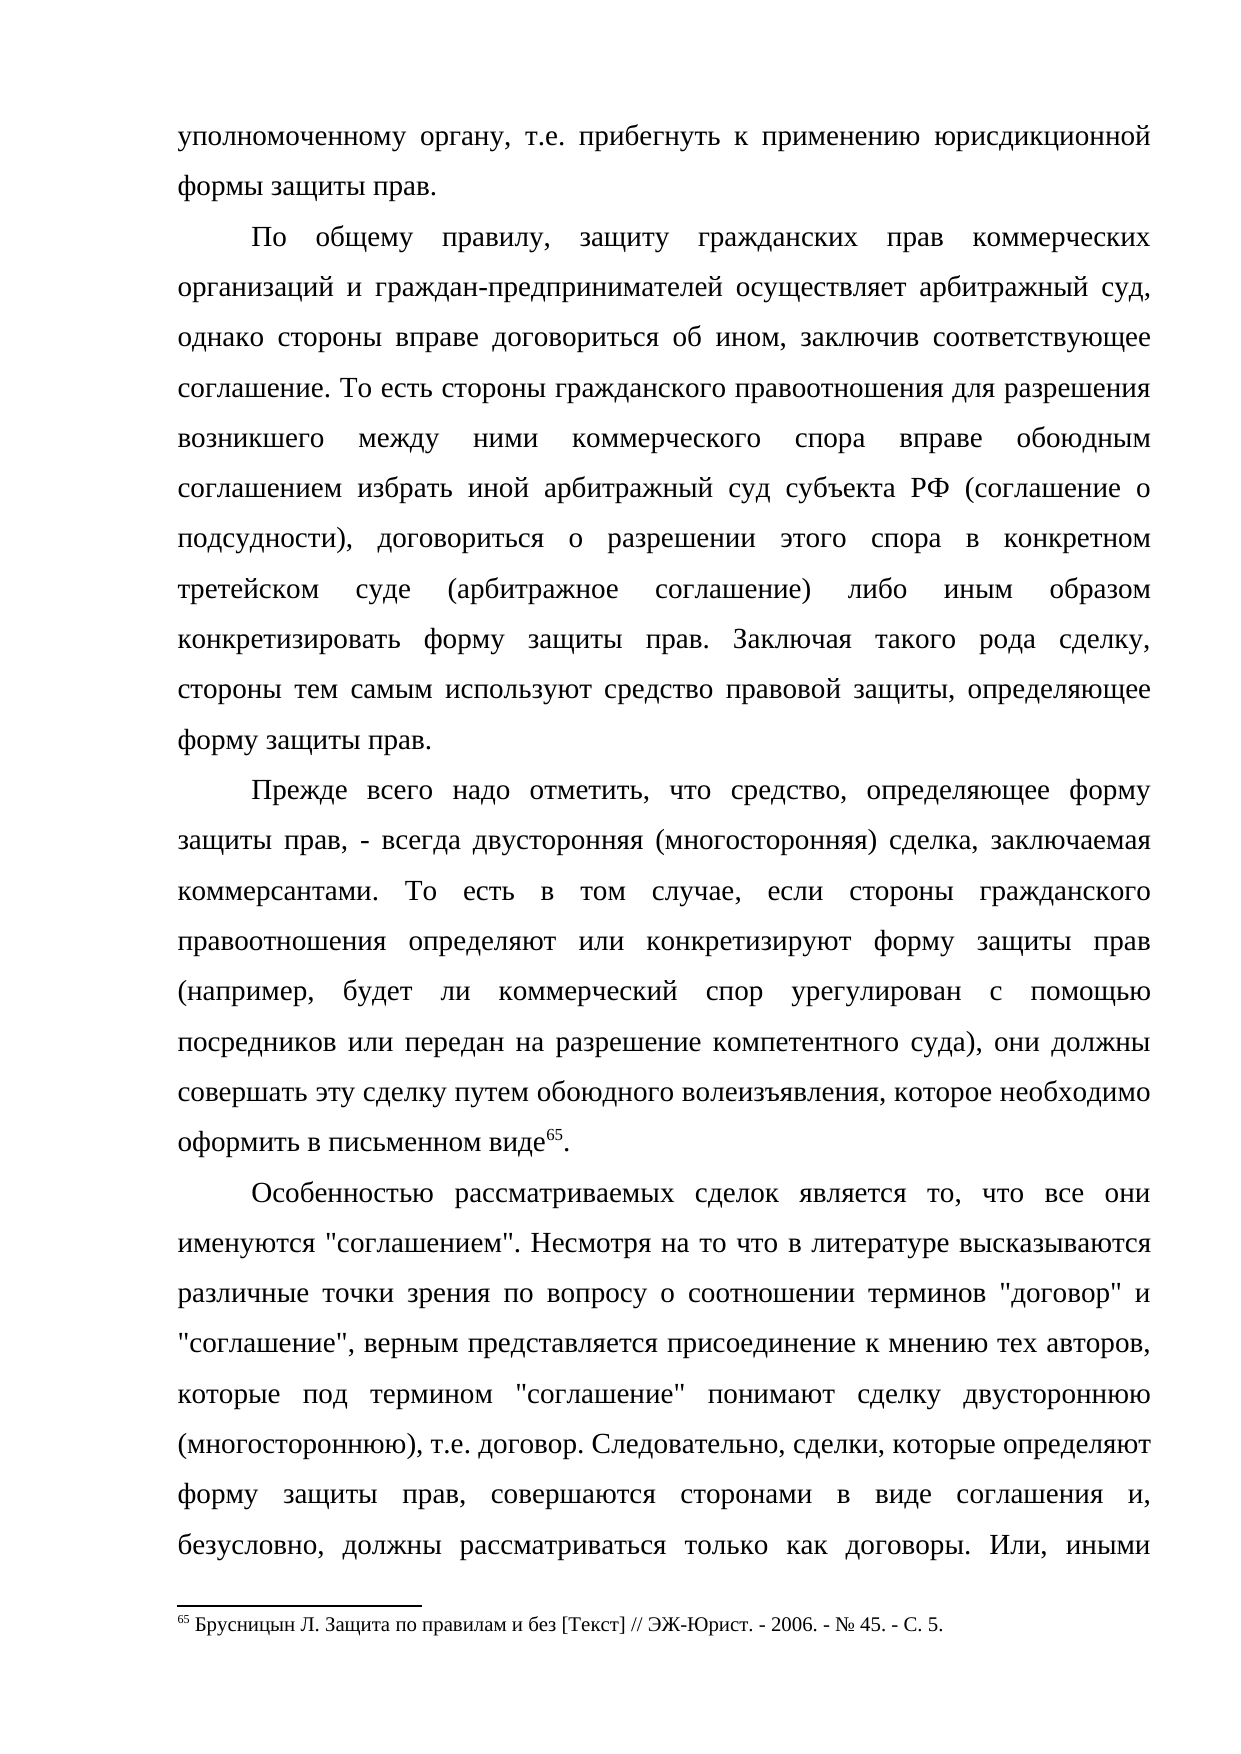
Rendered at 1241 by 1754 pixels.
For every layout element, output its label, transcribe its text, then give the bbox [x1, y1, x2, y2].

text По общему правилу, защиту гражданских прав коммерческих организаций и граждан-предпринимателей осуществляет арбитражный суд, однако стороны вправе договориться об ином, заключив соответствующее соглашение. То есть стороны гражданского правоотношения для разрешения возникшего между ними коммерческого спора вправе обоюдным соглашением избрать иной арбитражный суд субъекта РФ (соглашение о подсудности), договориться о разрешении этого спора в конкретном третейском суде (арбитражное соглашение) либо иным образом конкретизировать форму защиты прав. Заключая такого рода сделку, стороны тем самым используют средство правовой защиты, определяющее форму защиты прав. [177, 219, 1152, 755]
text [177, 118, 1152, 202]
text Прежде всего надо отметить, что средство, определяющее форму защиты прав, - всегда двусторонняя (многосторонняя) сделка, заключаемая коммерсантами. То есть в том случае, если стороны гражданского правоотношения определяют или конкретизируют форму защиты прав (например, будет ли коммерческий спор урегулирован с помощью посредников или передан на разрешение компетентного суда), они должны совершать эту сделку путем обоюдного волеизъявления, которое необходимо оформить в письменном виде. [177, 772, 1152, 1158]
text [177, 1175, 1152, 1560]
